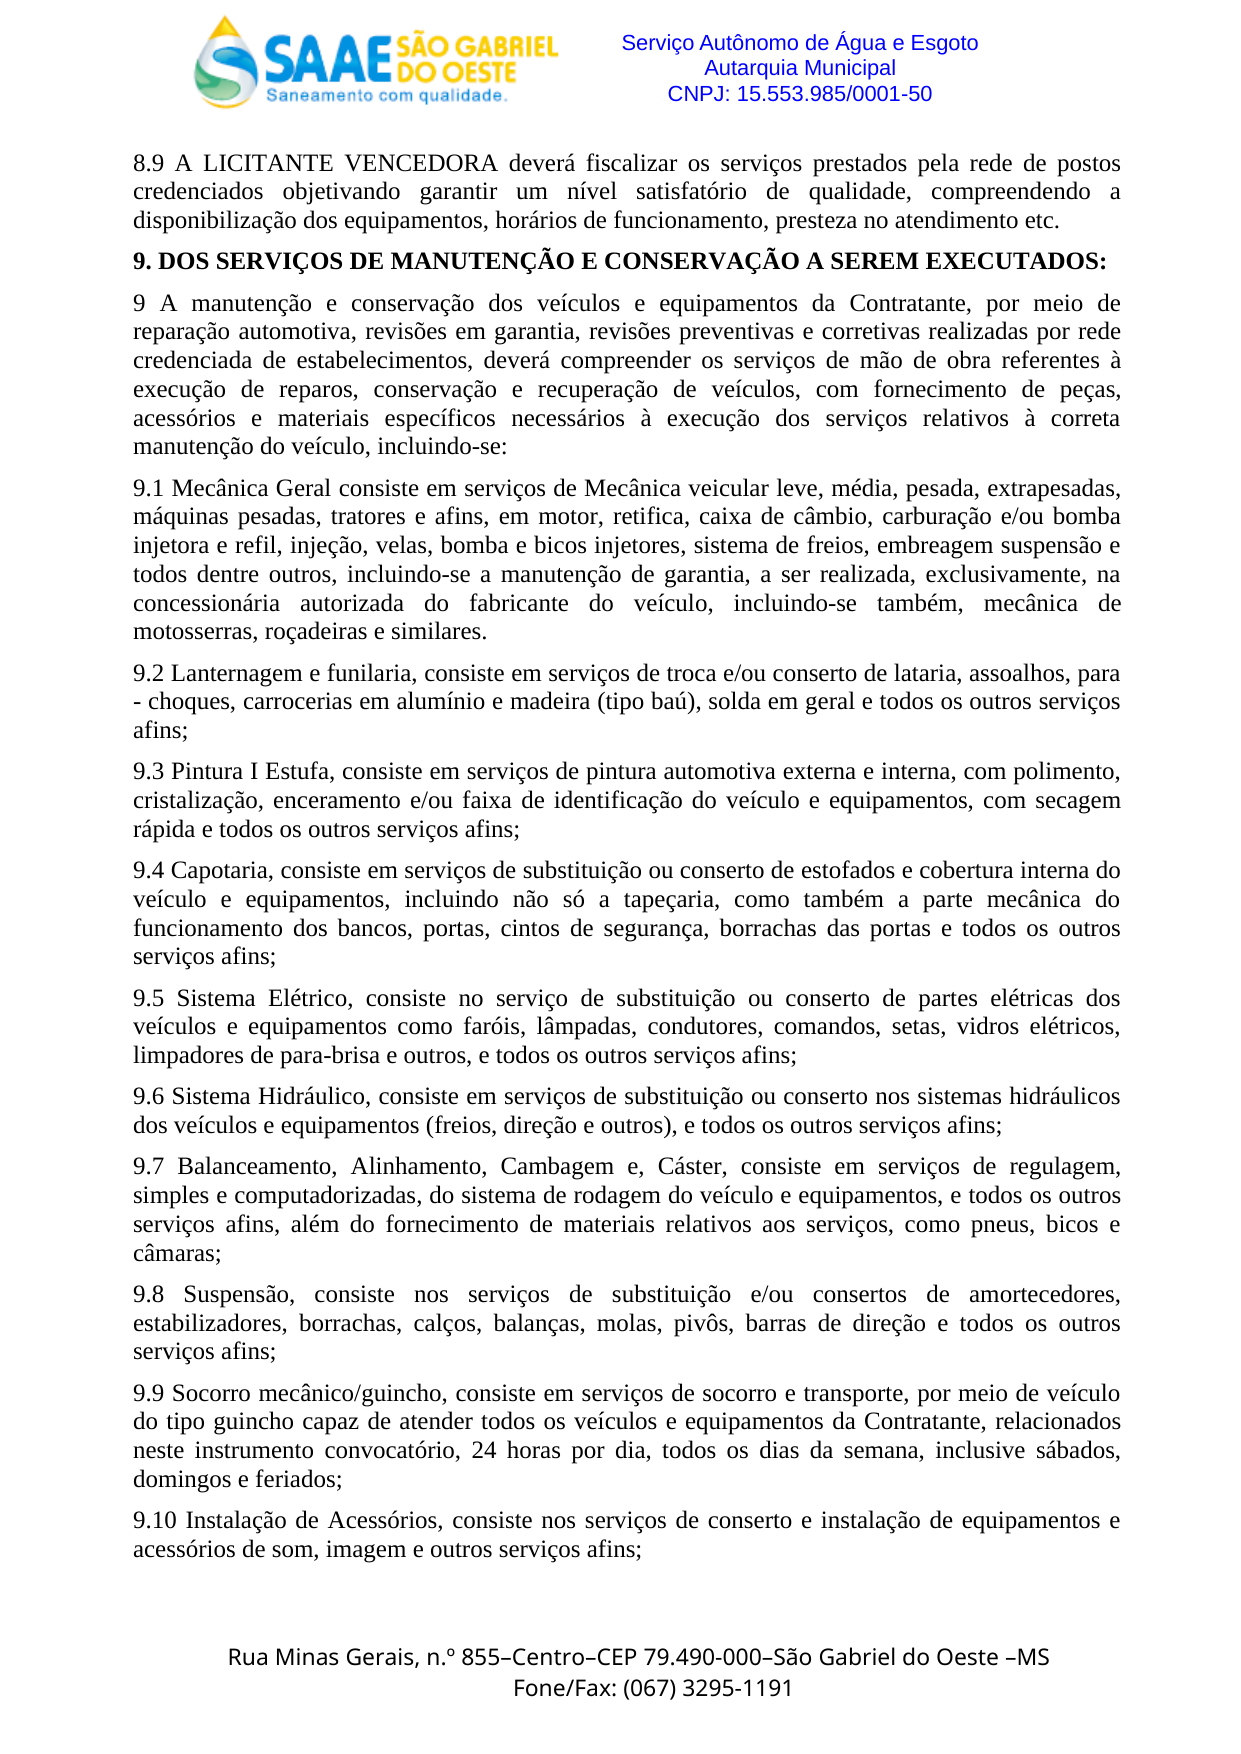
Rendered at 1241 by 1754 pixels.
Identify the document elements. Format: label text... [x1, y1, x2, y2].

text 9.8 Suspensão, consiste nos serviços de substituição e/ou consertos de amortecedores, estabilizadores, borrachas, calços, balanças, molas, pivôs, barras de direção e todos os outros serviços afins; [133, 1279, 1122, 1365]
text 9.7 Balanceamento, Alinhamento, Cambagem e, Cáster, consiste em serviços de regulagem, simples e computadorizadas, do sistema de rodagem do veículo e equipamentos, e todos os outros serviços afins, além do fornecimento de materiais relativos aos serviços, como pneus, bicos e câmaras; [133, 1151, 1122, 1266]
text 9 A manutenção e conservação dos veículos e equipamentos da Contratante, por meio de reparação automotiva, revisões em garantia, revisões preventivas e corretivas realizadas por rede credenciada de estabelecimentos, deverá compreender os serviços de mão de obra referentes à execução de reparos, conservação e recuperação de veículos, com fornecimento de peças, acessórios e materiais específicos necessários à execução dos serviços relativos à correta manutenção do veículo, incluindo-se: [133, 288, 1122, 460]
text 9.10 Instalação de Acessórios, consiste nos serviços de conserto e instalação de equipamentos e acessórios de som, imagem e outros serviços afins; [133, 1505, 1122, 1563]
picture [185, 6, 569, 114]
text 9.9 Socorro mecânico/guincho, consiste em serviços de socorro e transporte, por meio de veículo do tipo guincho capaz de atender todos os veículos e equipamentos da Contratante, relacionados neste instrumento convocatório, 24 horas por dia, todos os dias da semana, inclusive sábados, domingos e feriados; [133, 1378, 1122, 1493]
text 8.9 A LICITANTE VENCEDORA deverá fiscalizar os serviços prestados pela rede de postos credenciados objetivando garantir um nível satisfatório de qualidade, compreendendo a disponibilização dos equipamentos, horários de funcionamento, presteza no atendimento etc. [133, 148, 1122, 234]
text 9.2 Lanternagem e funilaria, consiste em serviços de troca e/ou conserto de lataria, assoalhos, para - choques, carrocerias em alumínio e madeira (tipo baú), solda em geral e todos os outros serviços afins; [133, 658, 1122, 744]
text 9. DOS SERVIÇOS DE MANUTENÇÃO E CONSERVAÇÃO A SEREM EXECUTADOS: [133, 246, 1122, 275]
text 9.4 Capotaria, consiste em serviços de substituição ou conserto de estofados e cobertura interna do veículo e equipamentos, incluindo não só a tapeçaria, como também a parte mecânica do funcionamento dos bancos, portas, cintos de segurança, borrachas das portas e todos os outros serviços afins; [133, 855, 1122, 970]
text 9.1 Mecânica Geral consiste em serviços de Mecânica veicular leve, média, pesada, extrapesadas, máquinas pesadas, tratores e afins, em motor, retifica, caixa de câmbio, carburação e/ou bomba injetora e refil, injeção, velas, bomba e bicos injetores, sistema de freios, embreagem suspensão e todos dentre outros, incluindo-se a manutenção de garantia, a ser realizada, exclusivamente, na concessionária autorizada do fabricante do veículo, incluindo-se também, mecânica de motosserras, roçadeiras e similares. [133, 473, 1122, 645]
text 9.3 Pintura I Estufa, consiste em serviços de pintura automotiva externa e interna, com polimento, cristalização, enceramento e/ou faixa de identificação do veículo e equipamentos, com secagem rápida e todos os outros serviços afins; [133, 756, 1122, 843]
text 9.5 Sistema Elétrico, consiste no serviço de substituição ou conserto de partes elétricas dos veículos e equipamentos como faróis, lâmpadas, condutores, comandos, setas, vidros elétricos, limpadores de para-brisa e outros, e todos os outros serviços afins; [133, 983, 1122, 1069]
text 9.6 Sistema Hidráulico, consiste em serviços de substituição ou conserto nos sistemas hidráulicos dos veículos e equipamentos (freios, direção e outros), e todos os outros serviços afins; [133, 1081, 1122, 1139]
